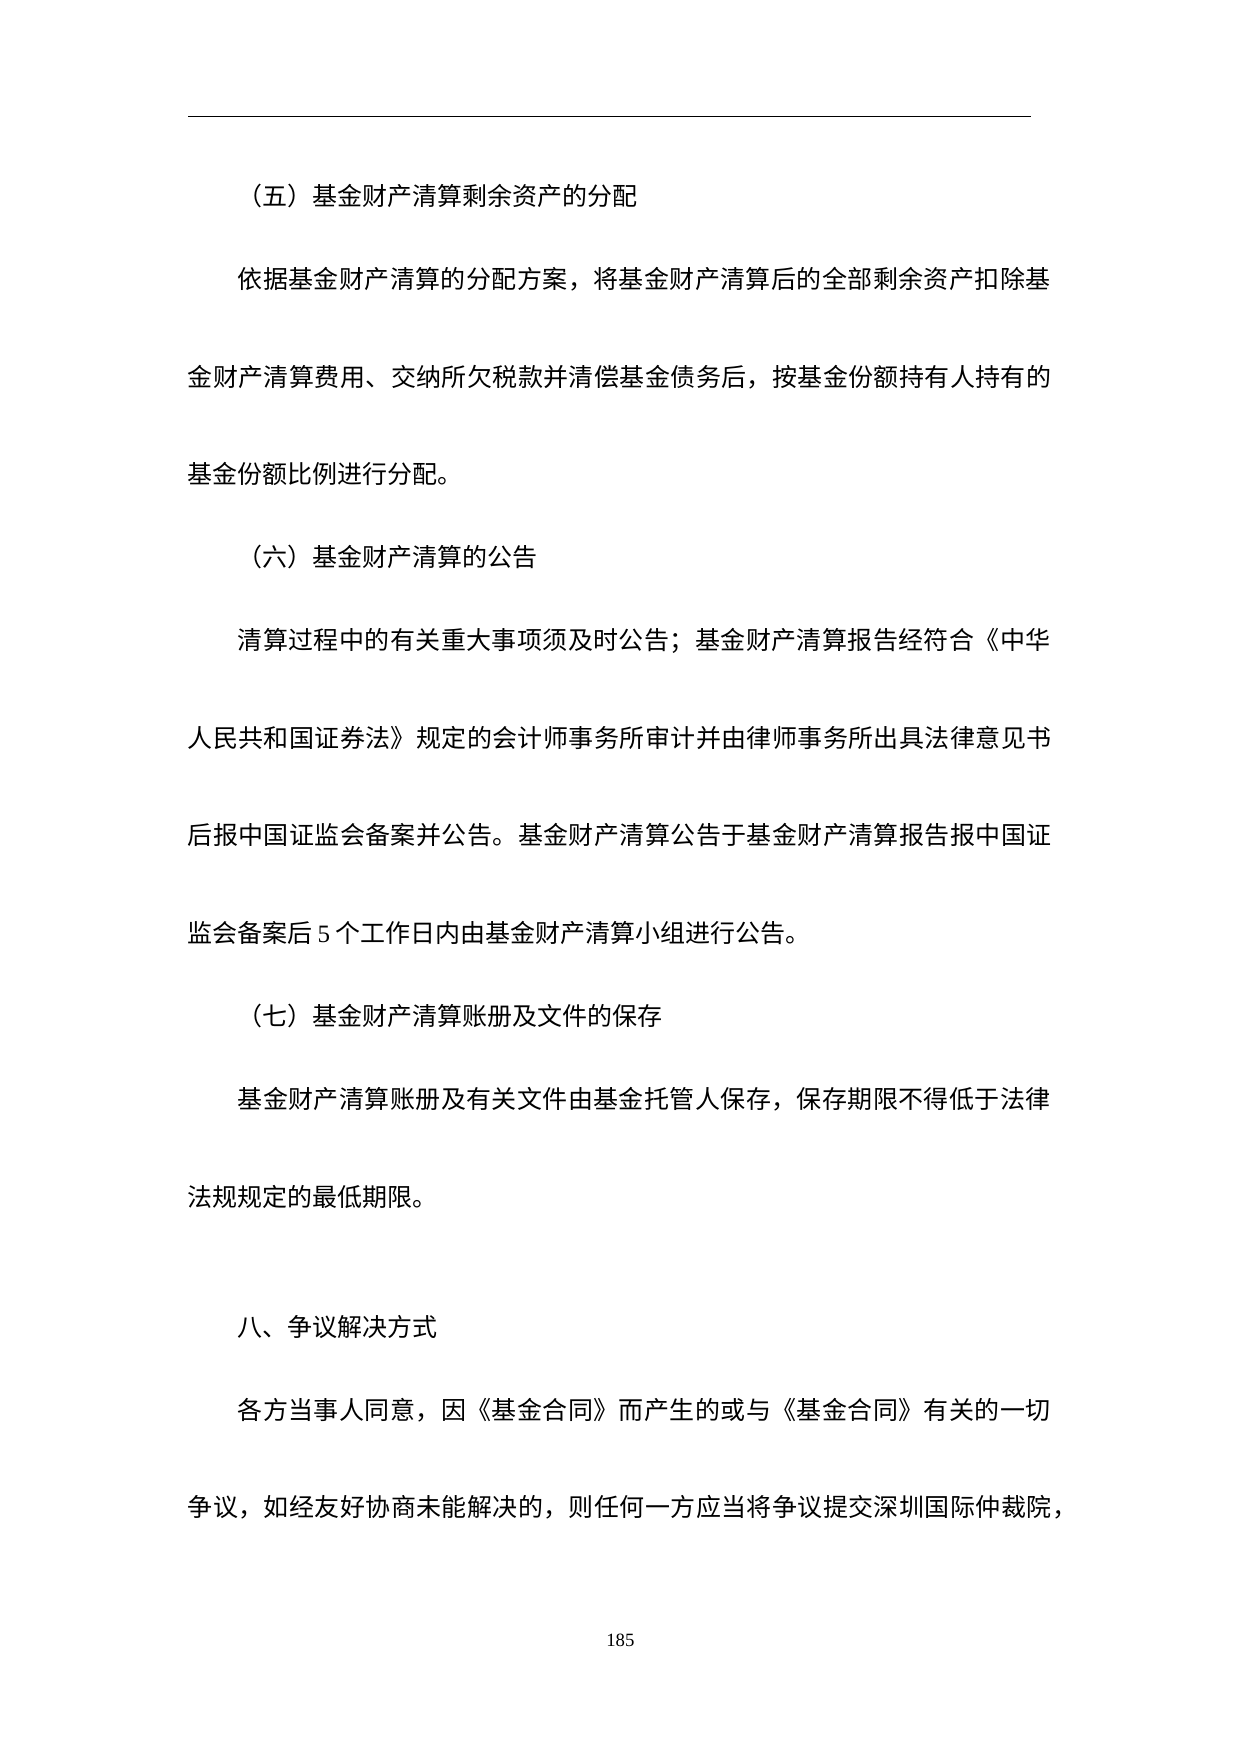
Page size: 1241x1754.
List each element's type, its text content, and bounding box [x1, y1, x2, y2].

text 基金财产清算账册及有关文件由基金托管人保存，保存期限不得低于法律法规规定的最低期限。 [187, 1065, 1053, 1228]
text 清算过程中的有关重大事项须及时公告；基金财产清算报告经符合《中华人民共和国证券法》规定的会计师事务所审计并由律师事务所出具法律意见书后报中国证监会备案并公告。基金财产清算公告于基金财产清算报告报中国证监会备案后5个工作日内由基金财产清算小组进行公告。 [187, 606, 1053, 964]
text 八、争议解决方式 [187, 1293, 1053, 1358]
text （五）基金财产清算剩余资产的分配 [187, 162, 1053, 227]
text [187, 1376, 1053, 1538]
text （七）基金财产清算账册及文件的保存 [187, 982, 1053, 1047]
text 依据基金财产清算的分配方案，将基金财产清算后的全部剩余资产扣除基金财产清算费用、交纳所欠税款并清偿基金债务后，按基金份额持有人持有的基金份额比例进行分配。 [187, 245, 1053, 505]
text （六）基金财产清算的公告 [187, 523, 1053, 588]
